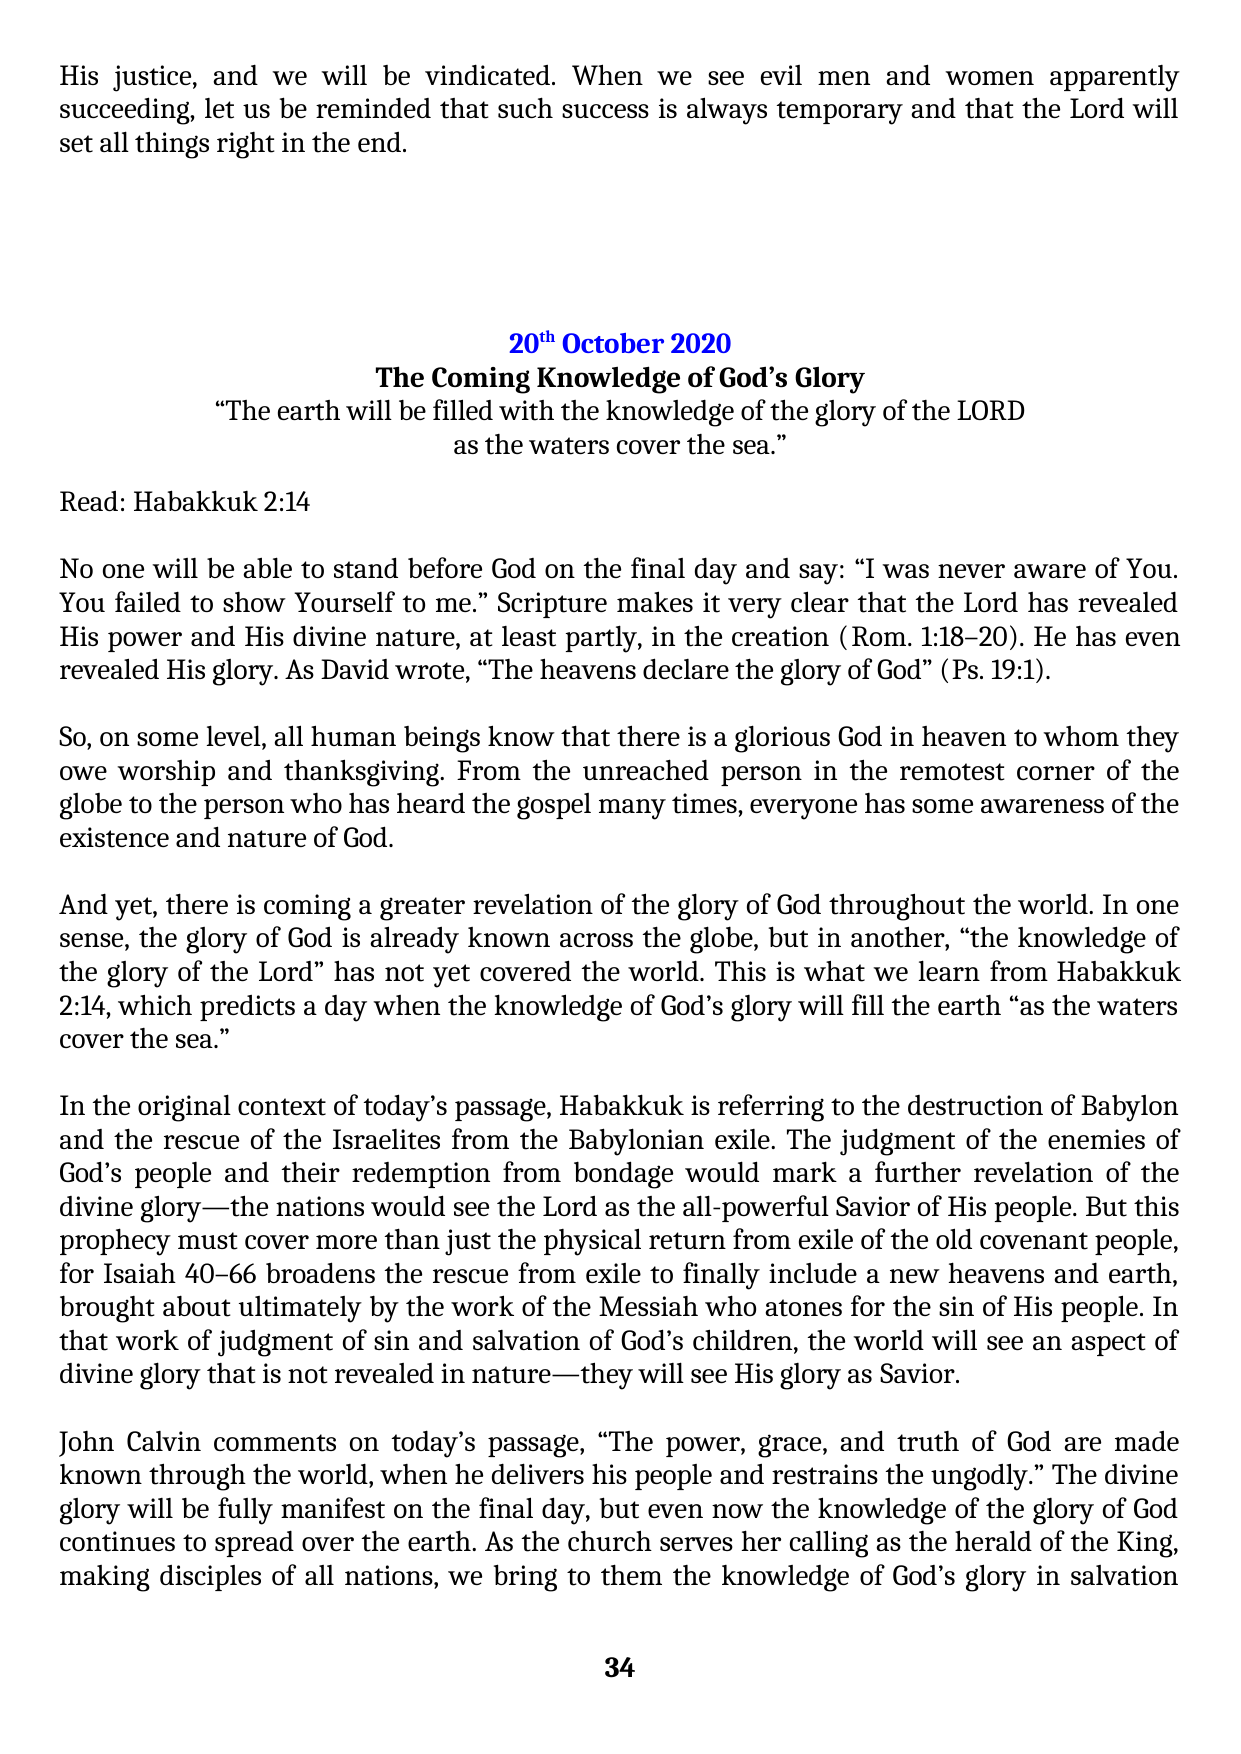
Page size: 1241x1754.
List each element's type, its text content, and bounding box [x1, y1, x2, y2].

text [59, 59, 1181, 160]
text “The earth will be filled with the knowledge of the glory of the LORD [59, 394, 1181, 428]
text No one will be able to stand before God on the final day and say: “I was never aware of You. You failed to show Yourself to me.” Scripture makes it very clear that the Lord has revealed His power and His divine nature, at least partly, in the creation (Rom. 1:18–20). He has even revealed His glory. As David wrote, “The heavens declare the glory of God” (Ps. 19:1). [59, 553, 1181, 687]
text And yet, there is coming a greater revelation of the glory of God throughout the world. In one sense, the glory of God is already known across the globe, but in another, “the knowledge of the glory of the Lord” has not yet covered the world. This is what we learn from Habakkuk 2:14, which predicts a day when the knowledge of God’s glory will fill the earth “as the waters cover the sea.” [59, 888, 1181, 1056]
text So, on some level, all human beings know that there is a glorious God in heaven to whom they owe worship and thanksgiving. From the unreached person in the remotest corner of the globe to the person who has heard the gospel many times, everyone has some awareness of the existence and nature of God. [59, 720, 1181, 854]
text 20th October 2020 [59, 327, 1181, 361]
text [59, 1425, 1181, 1592]
text as the waters cover the sea.” [59, 428, 1181, 462]
subtitle The Coming Knowledge of God’s Glory [59, 361, 1181, 394]
text In the original context of today’s passage, Habakkuk is referring to the destruction of Babylon and the rescue of the Israelites from the Babylonian exile. The judgment of the enemies of God’s people and their redemption from bondage would mark a further revelation of the divine glory—the nations would see the Lord as the all-powerful Savior of His people. But this prophecy must cover more than just the physical return from exile of the old covenant people, for Isaiah 40–66 broadens the rescue from exile to finally include a new heavens and earth, brought about ultimately by the work of the Messiah who atones for the sin of His people. In that work of judgment of sin and salvation of God’s children, the world will see an aspect of divine glory that is not revealed in nature—they will see His glory as Savior. [59, 1089, 1181, 1391]
text Read: Habakkuk 2:14 [59, 486, 1181, 519]
